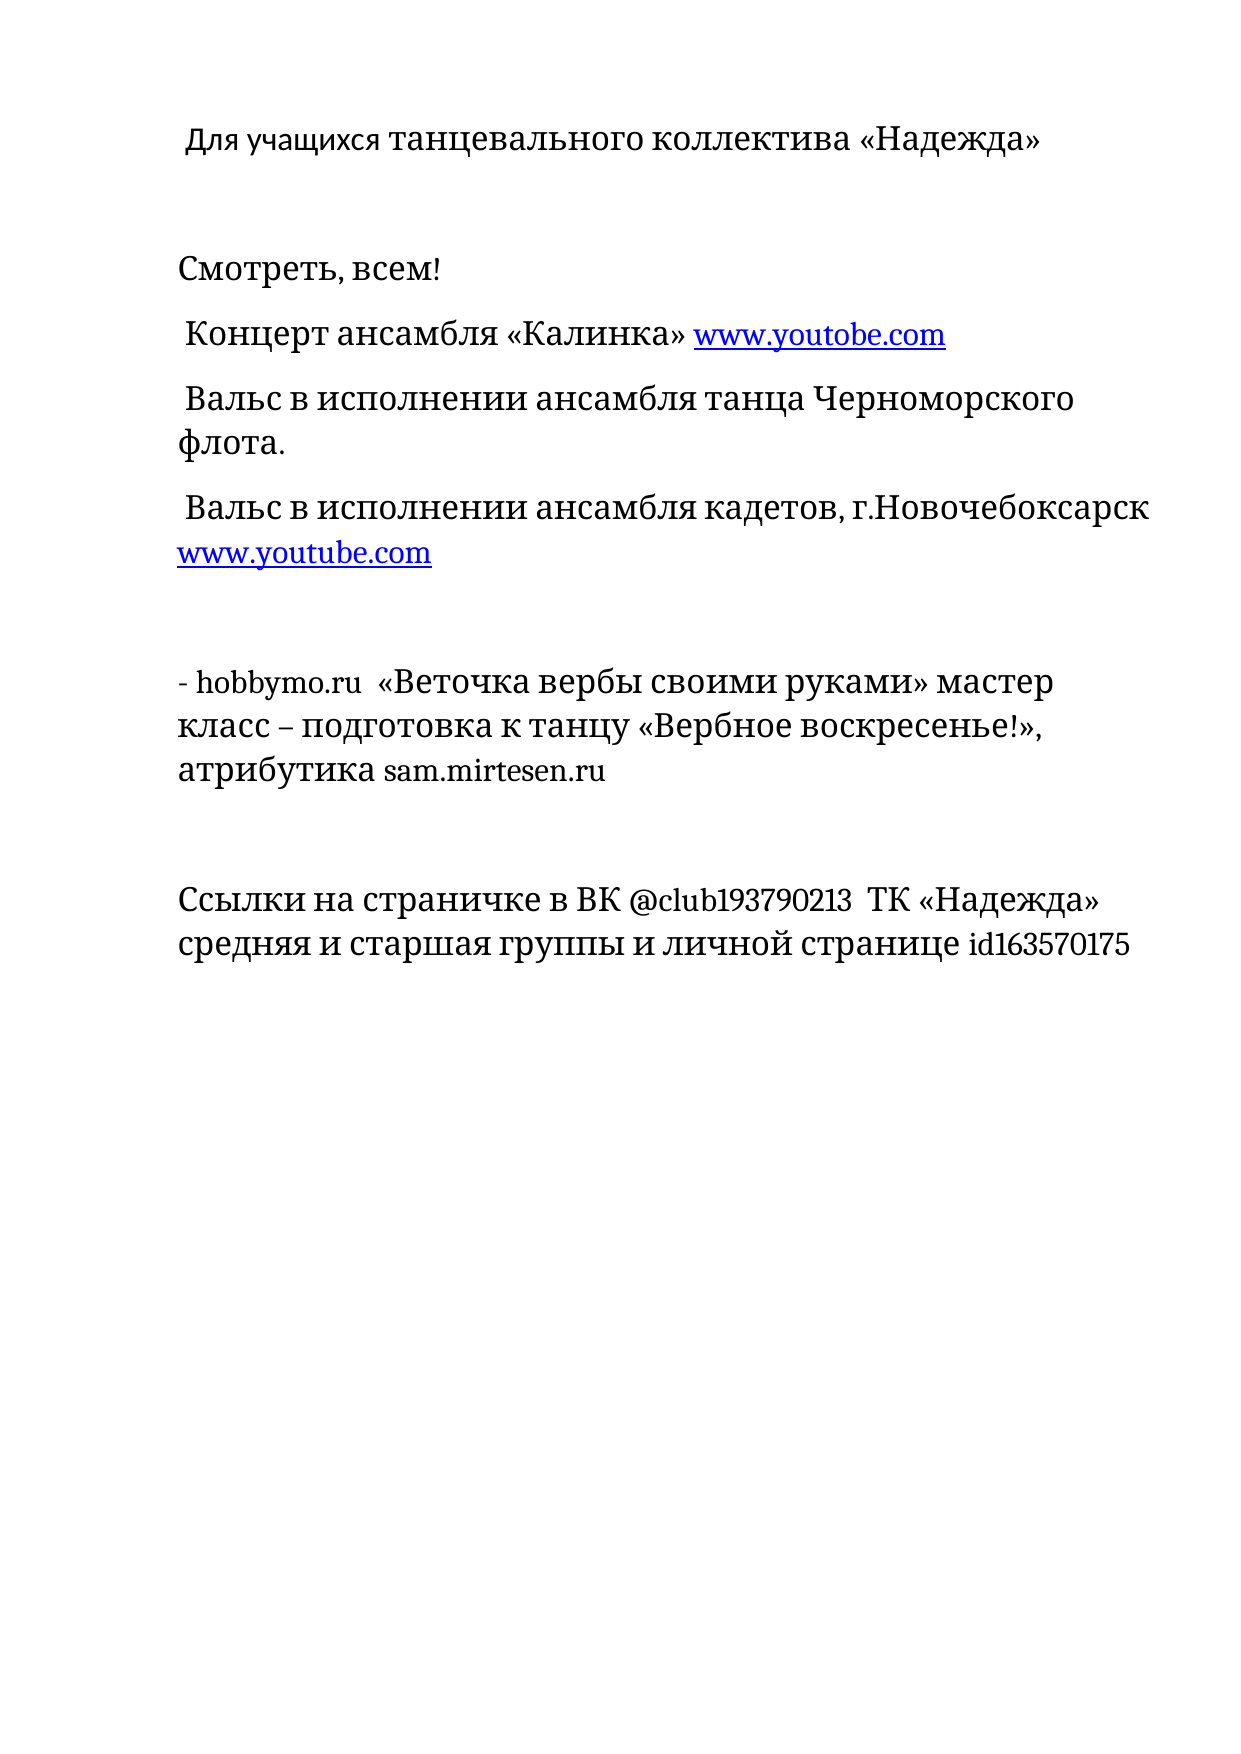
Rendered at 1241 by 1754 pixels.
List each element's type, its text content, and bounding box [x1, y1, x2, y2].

text Концерт ансамбля «Калинка» www.youtobe.com [177, 316, 1152, 354]
text Смотреть, всем! [177, 251, 1152, 289]
text Ссылки на страничке в ВК @club193790213 ТК «Надежда» средняя и старшая группы и личной странице id163570175 [177, 881, 1152, 963]
text Вальс в исполнении ансамбля кадетов, г.Новочебоксарск www.youtube.com [177, 489, 1152, 572]
text Вальс в исполнении ансамбля танца Черноморского флота. [177, 380, 1152, 463]
text - hobbymo.ru «Веточка вербы своими руками» мастер класс – подготовка к танцу «Вербное воскресенье!», атрибутика sam.mirtesen.ru [177, 663, 1152, 790]
text Для учащихся танцевального коллектива «Надежда» [177, 118, 1152, 159]
